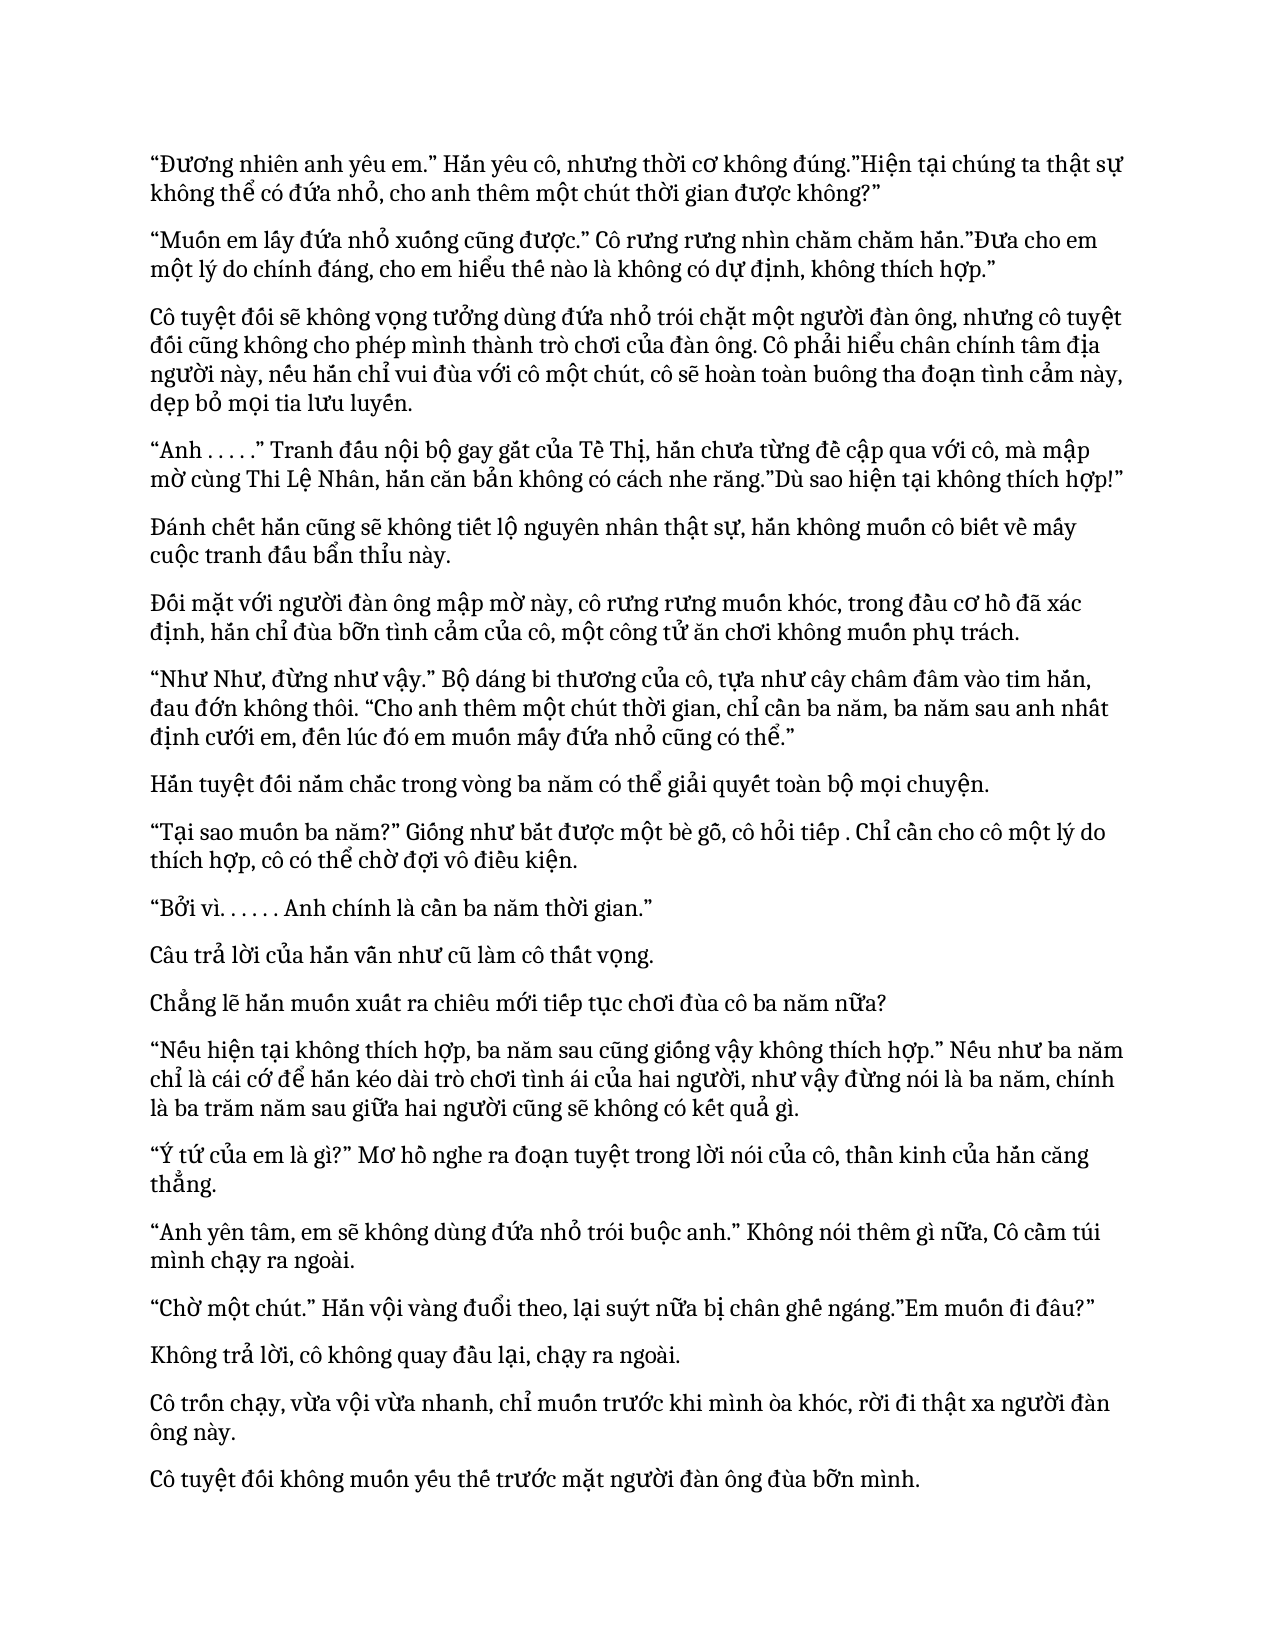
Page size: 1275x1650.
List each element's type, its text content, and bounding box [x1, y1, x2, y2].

text “Bởi vì. . . . . . Anh chính là cần ba năm thời gian.” [150, 894, 1125, 922]
text “Tại sao muốn ba năm?” Giống như bắt được một bè gỗ, cô hỏi tiếp . Chỉ cần cho cô một lý do thích hợp, cô có thể chờ đợi vô điều kiện. [150, 817, 1125, 875]
text “Muốn em lấy đứa nhỏ xuống cũng được.” Cô rưng rưng nhìn chằm chằm hắn.”Đưa cho em một lý do chính đáng, cho em hiểu thế nào là không có dự định, không thích hợp.” [150, 226, 1125, 284]
text Chẳng lẽ hắn muốn xuất ra chiêu mới tiếp tục chơi đùa cô ba năm nữa? [150, 989, 1125, 1017]
text “Đương nhiên anh yêu em.” Hắn yêu cô, nhưng thời cơ không đúng.”Hiện tại chúng ta thật sự không thể có đứa nhỏ, cho anh thêm một chút thời gian được không?” [150, 150, 1125, 207]
text “Chờ một chút.” Hắn vội vàng đuổi theo, lại suýt nữa bị chân ghế ngáng.”Em muốn đi đâu?” [150, 1294, 1125, 1322]
text “Như Như, đừng như vậy.” Bộ dáng bi thương của cô, tựa như cây châm đâm vào tim hắn, đau đớn không thôi. “Cho anh thêm một chút thời gian, chỉ cần ba năm, ba năm sau anh nhất định cưới em, đến lúc đó em muốn mấy đứa nhỏ cũng có thể.” [150, 665, 1125, 751]
text Câu trả lời của hắn vẫn như cũ làm cô thất vọng. [150, 941, 1125, 970]
text Hắn tuyệt đối nắm chắc trong vòng ba năm có thể giải quyết toàn bộ mọi chuyện. [150, 770, 1125, 799]
text “Anh . . . . .” Tranh đấu nội bộ gay gắt của Tề Thị, hắn chưa từng đề cập qua với cô, mà mập mờ cùng Thi Lệ Nhân, hắn căn bản không có cách nhe răng.”Dù sao hiện tại không thích hợp!” [150, 436, 1125, 494]
text Đối mặt với người đàn ông mập mờ này, cô rưng rưng muốn khóc, trong đầu cơ hồ đã xác định, hắn chỉ đùa bỡn tình cảm của cô, một công tử ăn chơi không muốn phụ trách. [150, 589, 1125, 646]
text Không trả lời, cô không quay đầu lại, chạy ra ngoài. [150, 1341, 1125, 1370]
text Cô tuyệt đối sẽ không vọng tưởng dùng đứa nhỏ trói chặt một người đàn ông, nhưng cô tuyệt đối cũng không cho phép mình thành trò chơi của đàn ông. Cô phải hiểu chân chính tâm địa người này, nếu hắn chỉ vui đùa với cô một chút, cô sẽ hoàn toàn buông tha đoạn tình cảm này, dẹp bỏ mọi tia lưu luyến. [150, 302, 1125, 417]
text Cô tuyệt đối không muốn yếu thế trước mặt người đàn ông đùa bỡn mình. [150, 1465, 1125, 1494]
text “Ý tứ của em là gì?” Mơ hồ nghe ra đoạn tuyệt trong lời nói của cô, thần kinh của hắn căng thẳng. [150, 1141, 1125, 1199]
text Đánh chết hắn cũng sẽ không tiết lộ nguyên nhân thật sự, hắn không muốn cô biết về mấy cuộc tranh đấu bẩn thỉu này. [150, 512, 1125, 570]
text “Anh yên tâm, em sẽ không dùng đứa nhỏ trói buộc anh.” Không nói thêm gì nữa, Cô cầm túi mình chạy ra ngoài. [150, 1217, 1125, 1275]
text Cô trốn chạy, vừa vội vừa nhanh, chỉ muốn trước khi mình òa khóc, rời đi thật xa người đàn ông này. [150, 1389, 1125, 1446]
text “Nếu hiện tại không thích hợp, ba năm sau cũng giống vậy không thích hợp.” Nếu như ba năm chỉ là cái cớ để hắn kéo dài trò chơi tình ái của hai người, như vậy đừng nói là ba năm, chính là ba trăm năm sau giữa hai người cũng sẽ không có kết quả gì. [150, 1036, 1125, 1122]
